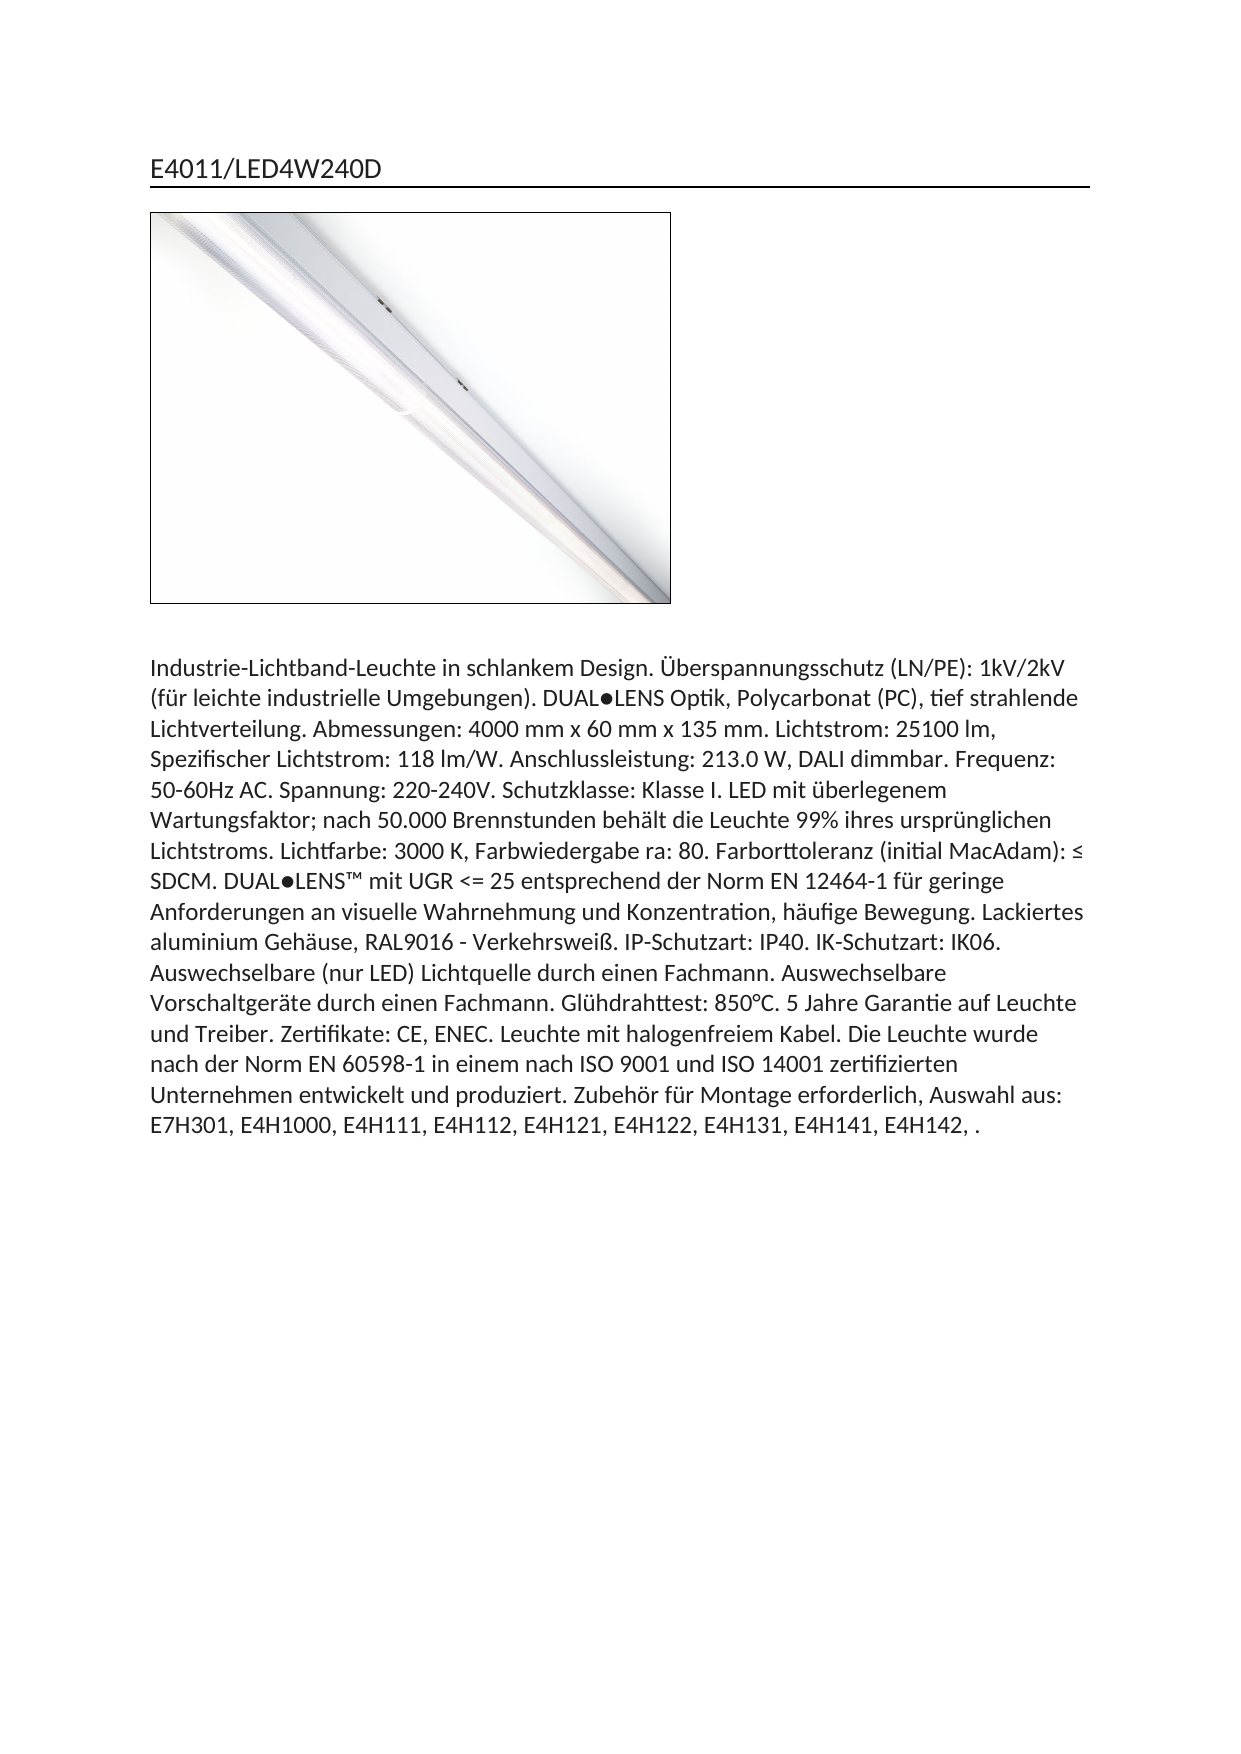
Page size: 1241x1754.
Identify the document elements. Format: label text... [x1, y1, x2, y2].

text E4011/LED4W240D [150, 150, 1090, 186]
text Industrie-Lichtband-Leuchte in schlankem Design. Überspannungsschutz (LN/PE): 1kV/2kV (für leichte industrielle Umgebungen). DUAL●LENS Optik, Polycarbonat (PC), tief strahlende Lichtverteilung. Abmessungen: 4000 mm x 60 mm x 135 mm. Lichtstrom: 25100 lm, Spezifischer Lichtstrom: 118 lm/W. Anschlussleistung: 213.0 W, DALI dimmbar. Frequenz: 50-60Hz AC. Spannung: 220-240V. Schutzklasse: Klasse I. LED mit überlegenem Wartungsfaktor; nach 50.000 Brennstunden behält die Leuchte 99% ihres ursprünglichen Lichtstroms. Lichtfarbe: 3000 K, Farbwiedergabe ra: 80. Farborttoleranz (initial MacAdam): ≤ SDCM. DUAL●LENS™ mit UGR <= 25 entsprechend der Norm EN 12464-1 für geringe Anforderungen an visuelle Wahrnehmung und Konzentration, häufige Bewegung. Lackiertes aluminium Gehäuse, RAL9016 - Verkehrsweiß. IP-Schutzart: IP40. IK-Schutzart: IK06. Auswechselbare (nur LED) Lichtquelle durch einen Fachmann. Auswechselbare Vorschaltgeräte durch einen Fachmann. Glühdrahttest: 850°C. 5 Jahre Garantie auf Leuchte und Treiber. Zertifikate: CE, ENEC. Leuchte mit halogenfreiem Kabel. Die Leuchte wurde nach der Norm EN 60598-1 in einem nach ISO 9001 und ISO 14001 zertifizierten Unternehmen entwickelt und produziert. Zubehör für Montage erforderlich, Auswahl aus: E7H301, E4H1000, E4H111, E4H112, E4H121, E4H122, E4H131, E4H141, E4H142, . [150, 652, 1090, 1140]
picture [151, 213, 670, 603]
